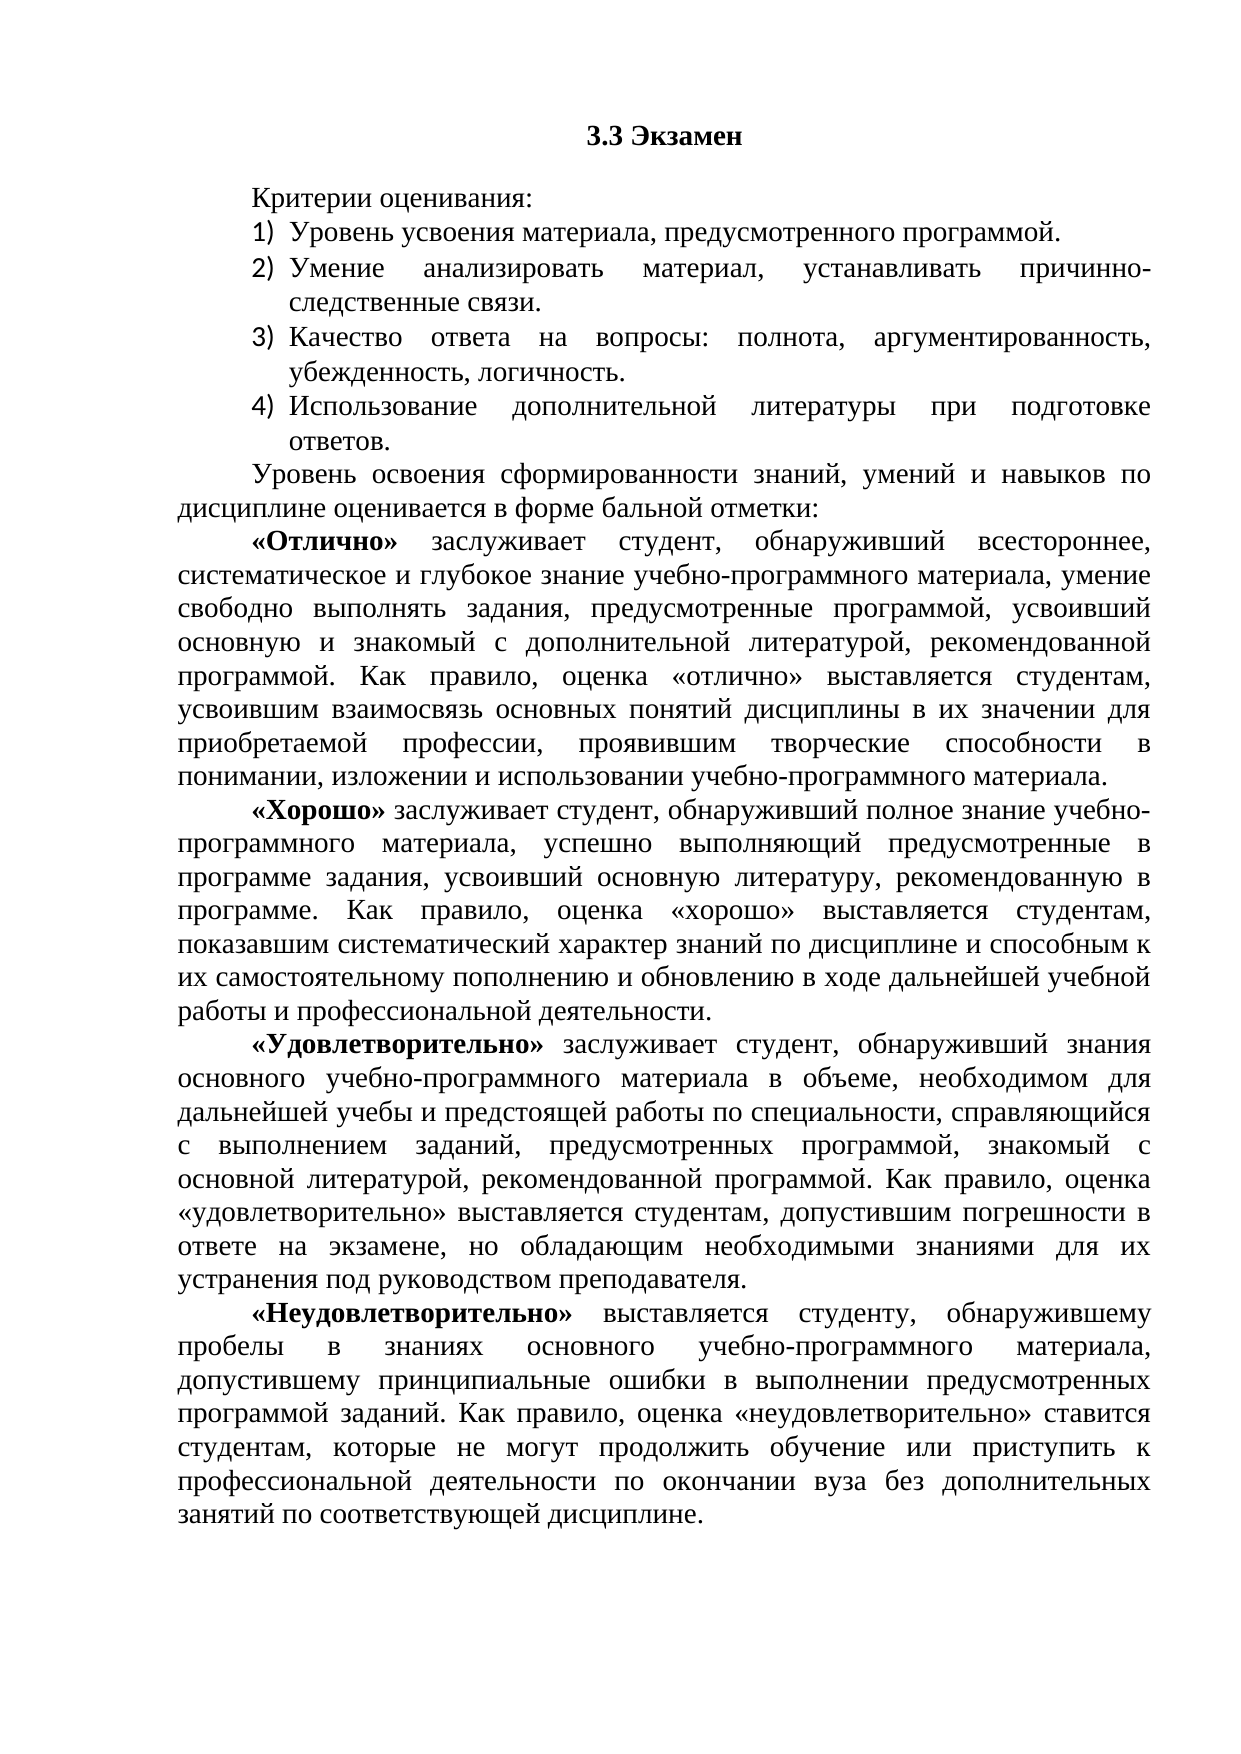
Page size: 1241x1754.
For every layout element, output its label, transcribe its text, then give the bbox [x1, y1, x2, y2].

list Качество ответа на вопросы: полнота, аргументированность, убежденность, логичность. [251, 318, 1152, 387]
text Критерии оценивания: [177, 180, 1152, 213]
text «Удовлетворительно» заслуживает студент, обнаруживший знания основного учебно-программного материала в объеме, необходимом для дальнейшей учебы и предстоящей работы по специальности, справляющийся с выполнением заданий, предусмотренных программой, знакомый с основной литературой, рекомендованной программой. Как правило, оценка «удовлетворительно» выставляется студентам, допустившим погрешности в ответе на экзамене, но обладающим необходимыми знаниями для их устранения под руководством преподавателя. [177, 1027, 1152, 1295]
list Умение анализировать материал, устанавливать причинно-следственные связи. [251, 249, 1152, 318]
text Уровень освоения сформированности знаний, умений и навыков по дисциплине оценивается в форме бальной отметки: [177, 456, 1152, 523]
text «Хорошо» заслуживает студент, обнаруживший полное знание учебно-программного материала, успешно выполняющий предусмотренные в программе задания, усвоивший основную литературу, рекомендованную в программе. Как правило, оценка «хорошо» выставляется студентам, показавшим систематический характер знаний по дисциплине и способным к их самостоятельному пополнению и обновлению в ходе дальнейшей учебной работы и профессиональной деятельности. [177, 792, 1152, 1027]
list Использование дополнительной литературы при подготовке ответов. [251, 387, 1152, 456]
text 3.3 Экзамен [177, 118, 1152, 152]
text «Неудовлетворительно» выставляется студенту, обнаружившему пробелы в знаниях основного учебно-программного материала, допустившему принципиальные ошибки в выполнении предусмотренных программой заданий. Как правило, оценка «неудовлетворительно» ставится студентам, которые не могут продолжить обучение или приступить к профессиональной деятельности по окончании вуза без дополнительных занятий по соответствующей дисциплине. [177, 1295, 1152, 1530]
text «Отлично» заслуживает студент, обнаруживший всестороннее, систематическое и глубокое знание учебно-программного материала, умение свободно выполнять задания, предусмотренные программой, усвоивший основную и знакомый с дополнительной литературой, рекомендованной программой. Как правило, оценка «отлично» выставляется студентам, усвоившим взаимосвязь основных понятий дисциплины в их значении для приобретаемой профессии, проявившим творческие способности в понимании, изложении и использовании учебно-программного материала. [177, 523, 1152, 792]
list Уровень усвоения материала, предусмотренного программой. [251, 213, 1152, 249]
